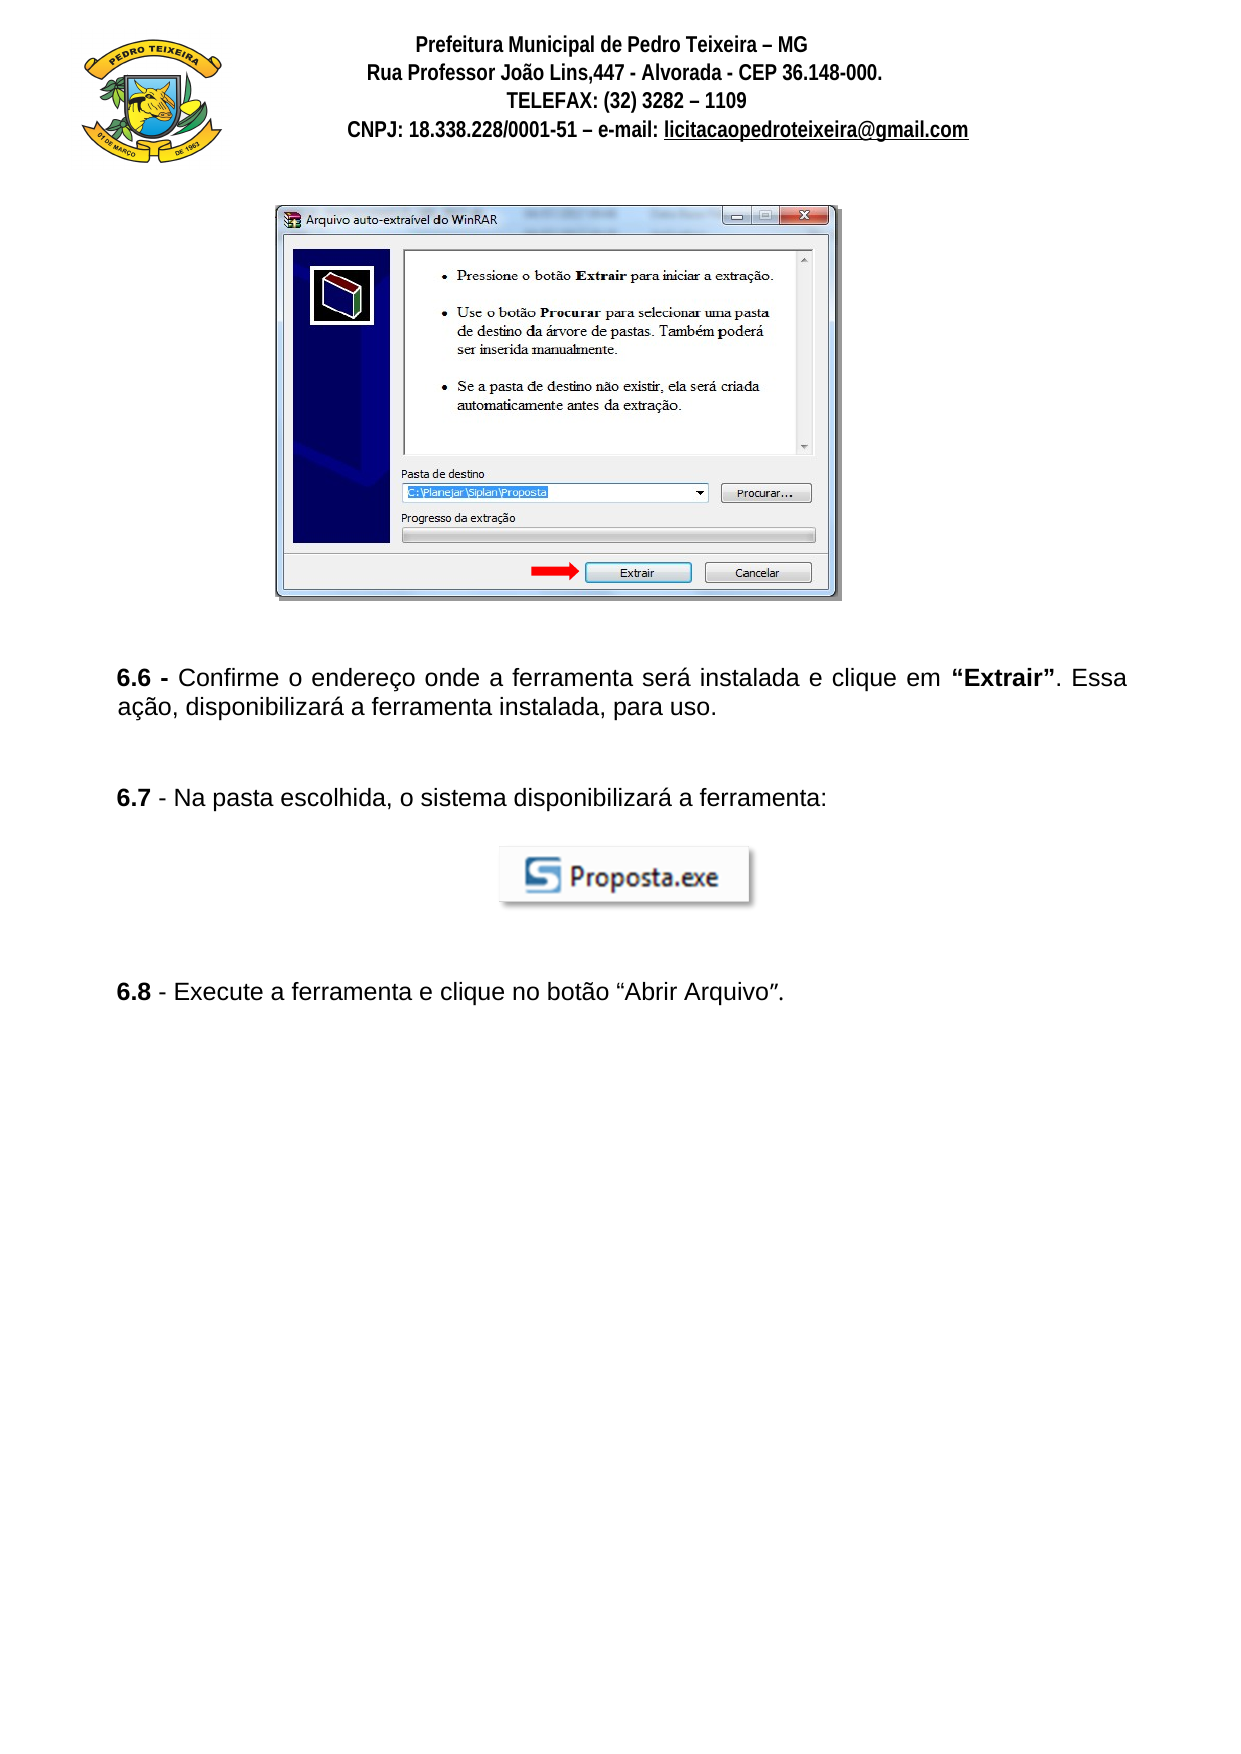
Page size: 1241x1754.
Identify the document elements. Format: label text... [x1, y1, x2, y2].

picture [275, 205, 842, 601]
text 6.8 - Execute a ferramenta e clique no botão “Abrir Arquivo”. [116, 976, 1127, 1008]
picture [71, 29, 232, 170]
text 6.6 - Confirme o endereço onde a ferramenta será instalada e clique em “Extrair”. Essa ação, disponibilizará a ferramenta instalada, para uso. [116, 663, 1127, 721]
picture [495, 842, 761, 914]
text 6.7 - Na pasta escolhida, o sistema disponibilizará a ferramenta: [116, 782, 1135, 811]
